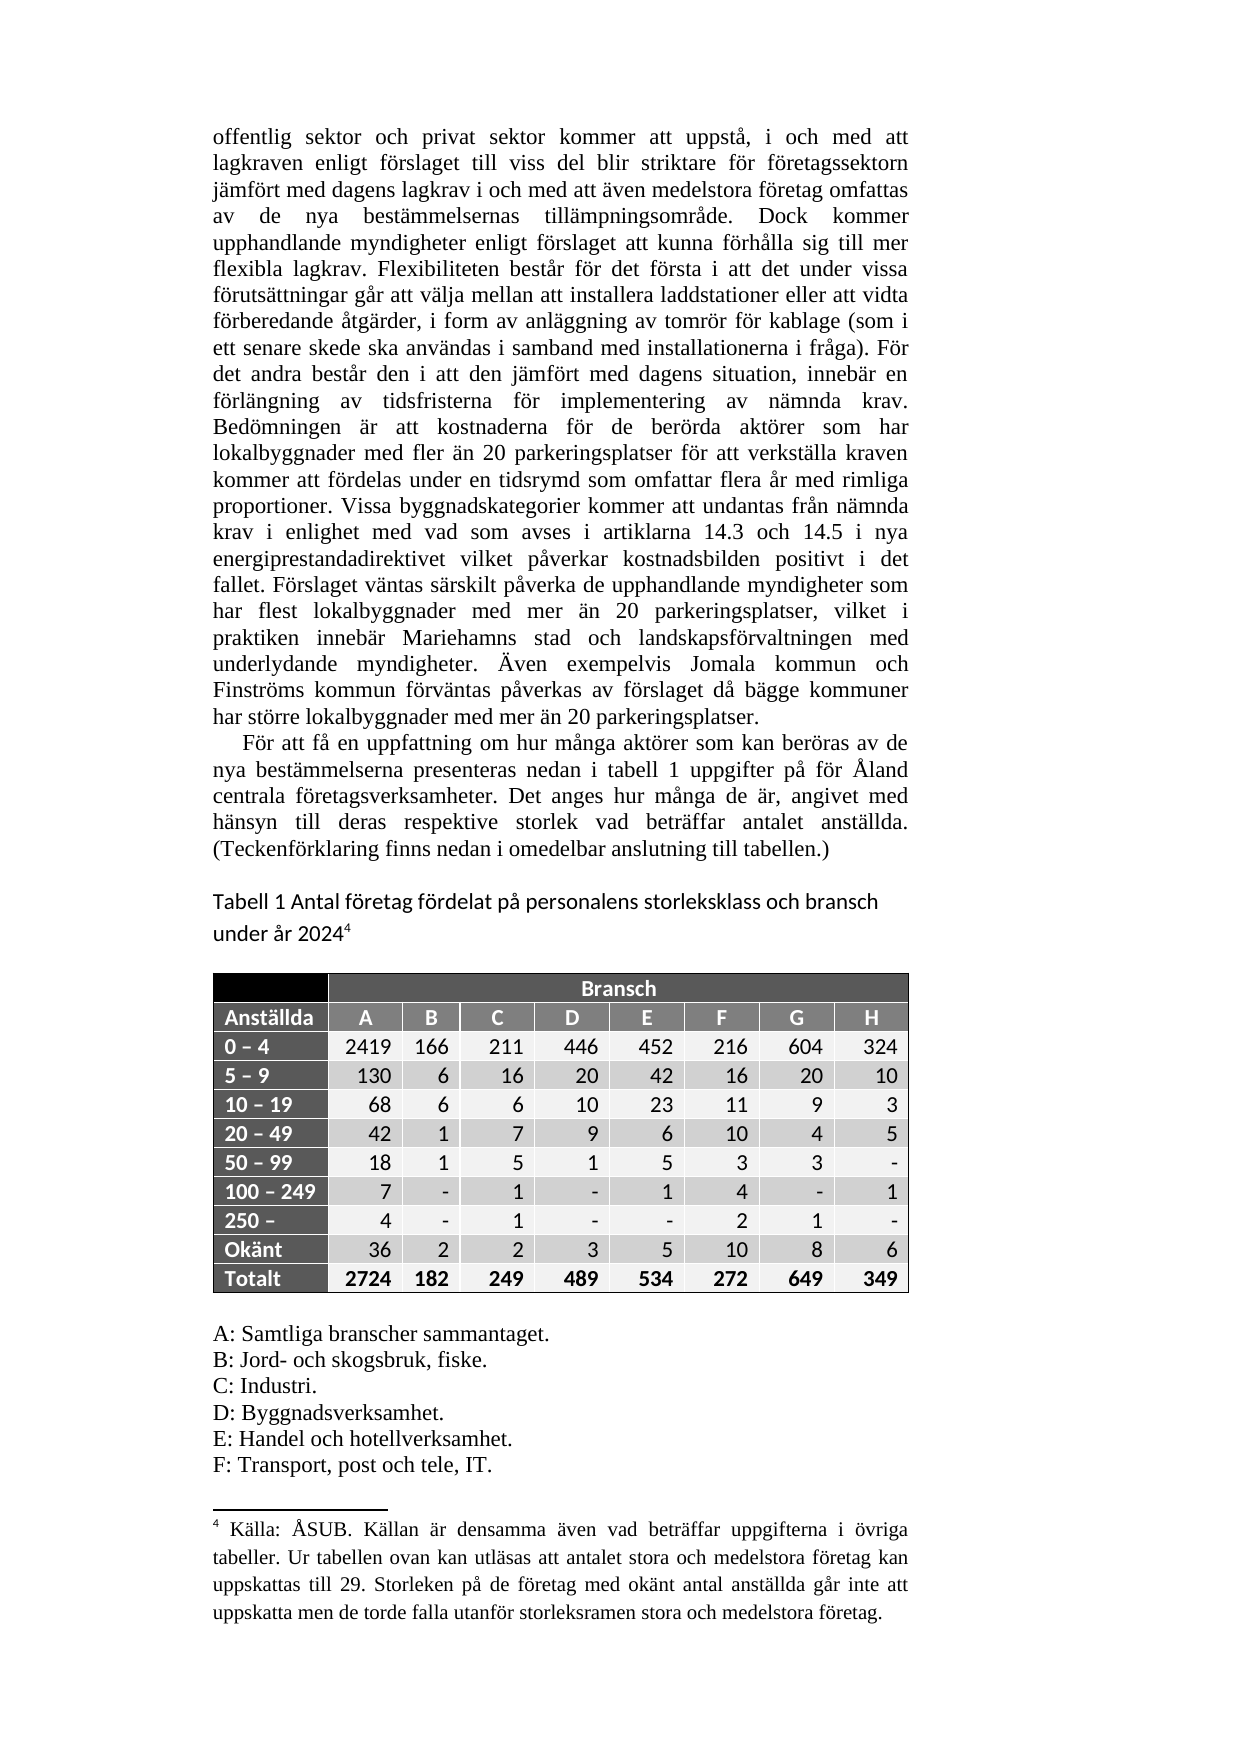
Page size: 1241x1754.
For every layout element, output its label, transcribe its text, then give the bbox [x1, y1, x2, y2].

table_cell 5 [610, 1235, 684, 1263]
text B: Jord- och skogsbruk, fiske. [213, 1346, 909, 1372]
table_cell 6 [403, 1090, 459, 1118]
table_cell 23 [610, 1090, 684, 1118]
table_cell 6 [403, 1061, 459, 1089]
table_cell 3 [760, 1148, 834, 1176]
table_cell 349 [835, 1264, 908, 1292]
table_cell 68 [329, 1090, 402, 1118]
table_cell 6 [835, 1235, 908, 1263]
table_cell 50 – 99 [214, 1148, 328, 1176]
table_cell Totalt [214, 1264, 328, 1292]
table_cell 3 [535, 1235, 609, 1263]
text F: Transport, post och tele, IT. [213, 1451, 909, 1478]
table_cell D [535, 1003, 609, 1031]
table_cell 211 [461, 1032, 534, 1060]
table_cell - [610, 1206, 684, 1234]
table_cell 20 [760, 1061, 834, 1089]
table_cell 166 [403, 1032, 459, 1060]
table_cell 9 [760, 1090, 834, 1118]
table_cell 6 [610, 1119, 684, 1147]
table_cell - [403, 1206, 459, 1234]
table_cell 4 [329, 1206, 402, 1234]
table_cell - [535, 1177, 609, 1205]
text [213, 123, 909, 729]
table_cell 5 [461, 1148, 534, 1176]
table_cell - [835, 1206, 908, 1234]
table_cell 452 [610, 1032, 684, 1060]
table_cell 8 [760, 1235, 834, 1263]
table_cell H [835, 1003, 908, 1031]
text Tabell 1 Antal företag fördelat på personalens storleksklass och bransch under år 2024 [213, 887, 909, 948]
table_cell 2 [403, 1235, 459, 1263]
table_cell 9 [535, 1119, 609, 1147]
table_cell 1 [835, 1177, 908, 1205]
table_cell 7 [461, 1119, 534, 1147]
table_cell 2 [461, 1235, 534, 1263]
table_cell 20 [535, 1061, 609, 1089]
table_cell 16 [461, 1061, 534, 1089]
table_cell 1 [760, 1206, 834, 1234]
table_cell 7 [329, 1177, 402, 1205]
table_cell 604 [760, 1032, 834, 1060]
table_cell 1 [461, 1206, 534, 1234]
table_header Bransch [329, 974, 908, 1002]
table_cell Anställda [214, 1003, 328, 1031]
table_cell 446 [535, 1032, 609, 1060]
table_cell - [835, 1148, 908, 1176]
table_cell 100 – 249 [214, 1177, 328, 1205]
table_cell 0 – 4 [214, 1032, 328, 1060]
text E: Handel och hotellverksamhet. [213, 1425, 909, 1451]
table_cell 18 [329, 1148, 402, 1176]
table_cell 5 – 9 [214, 1061, 328, 1089]
table_cell Okänt [214, 1235, 328, 1263]
table_cell 11 [685, 1090, 759, 1118]
table_cell 2419 [329, 1032, 402, 1060]
table_cell 20 – 49 [214, 1119, 328, 1147]
table_cell 5 [610, 1148, 684, 1176]
text A: Samtliga branscher sammantaget. [213, 1320, 909, 1346]
table_cell 10 [535, 1090, 609, 1118]
table_header [214, 974, 328, 1002]
table_cell E [610, 1003, 684, 1031]
table_cell F [685, 1003, 759, 1031]
table_cell 2724 [329, 1264, 402, 1292]
table_cell 130 [329, 1061, 402, 1089]
table_cell 5 [835, 1119, 908, 1147]
table_cell 10 – 19 [214, 1090, 328, 1118]
table_cell 182 [403, 1264, 459, 1292]
table_cell - [403, 1177, 459, 1205]
table_cell B [403, 1003, 459, 1031]
table_cell 4 [760, 1119, 834, 1147]
table_cell 1 [403, 1148, 459, 1176]
text C: Industri. [213, 1372, 909, 1399]
table_cell 6 [461, 1090, 534, 1118]
table_cell 1 [535, 1148, 609, 1176]
table_cell 216 [685, 1032, 759, 1060]
table_cell 4 [685, 1177, 759, 1205]
table_cell 16 [685, 1061, 759, 1089]
table_cell G [760, 1003, 834, 1031]
table_cell 489 [535, 1264, 609, 1292]
table_cell 250 – [214, 1206, 328, 1234]
table_cell - [535, 1206, 609, 1234]
table_cell - [760, 1177, 834, 1205]
table_cell 324 [835, 1032, 908, 1060]
table_cell 42 [610, 1061, 684, 1089]
table_cell 272 [685, 1264, 759, 1292]
table_cell 649 [760, 1264, 834, 1292]
table_cell 534 [610, 1264, 684, 1292]
table_cell 2 [685, 1206, 759, 1234]
table_cell 42 [329, 1119, 402, 1147]
table_cell 1 [461, 1177, 534, 1205]
table_cell C [461, 1003, 534, 1031]
table_cell 10 [685, 1235, 759, 1263]
table_cell 1 [610, 1177, 684, 1205]
table_cell 1 [403, 1119, 459, 1147]
table_cell 10 [835, 1061, 908, 1089]
table_cell 36 [329, 1235, 402, 1263]
table_cell 3 [835, 1090, 908, 1118]
text För att få en uppfattning om hur många aktörer som kan beröras av de nya bestämmelserna presenteras nedan i tabell 1 uppgifter på för Åland centrala företagsverksamheter. Det anges hur många de är, angivet med hänsyn till deras respektive storlek vad beträffar antalet anställda. (Teckenförklaring finns nedan i omedelbar anslutning till tabellen.) [213, 729, 909, 861]
table_cell 10 [685, 1119, 759, 1147]
table_cell 3 [685, 1148, 759, 1176]
text D: Byggnadsverksamhet. [213, 1399, 909, 1425]
table_cell 249 [461, 1264, 534, 1292]
table_cell A [329, 1003, 402, 1031]
